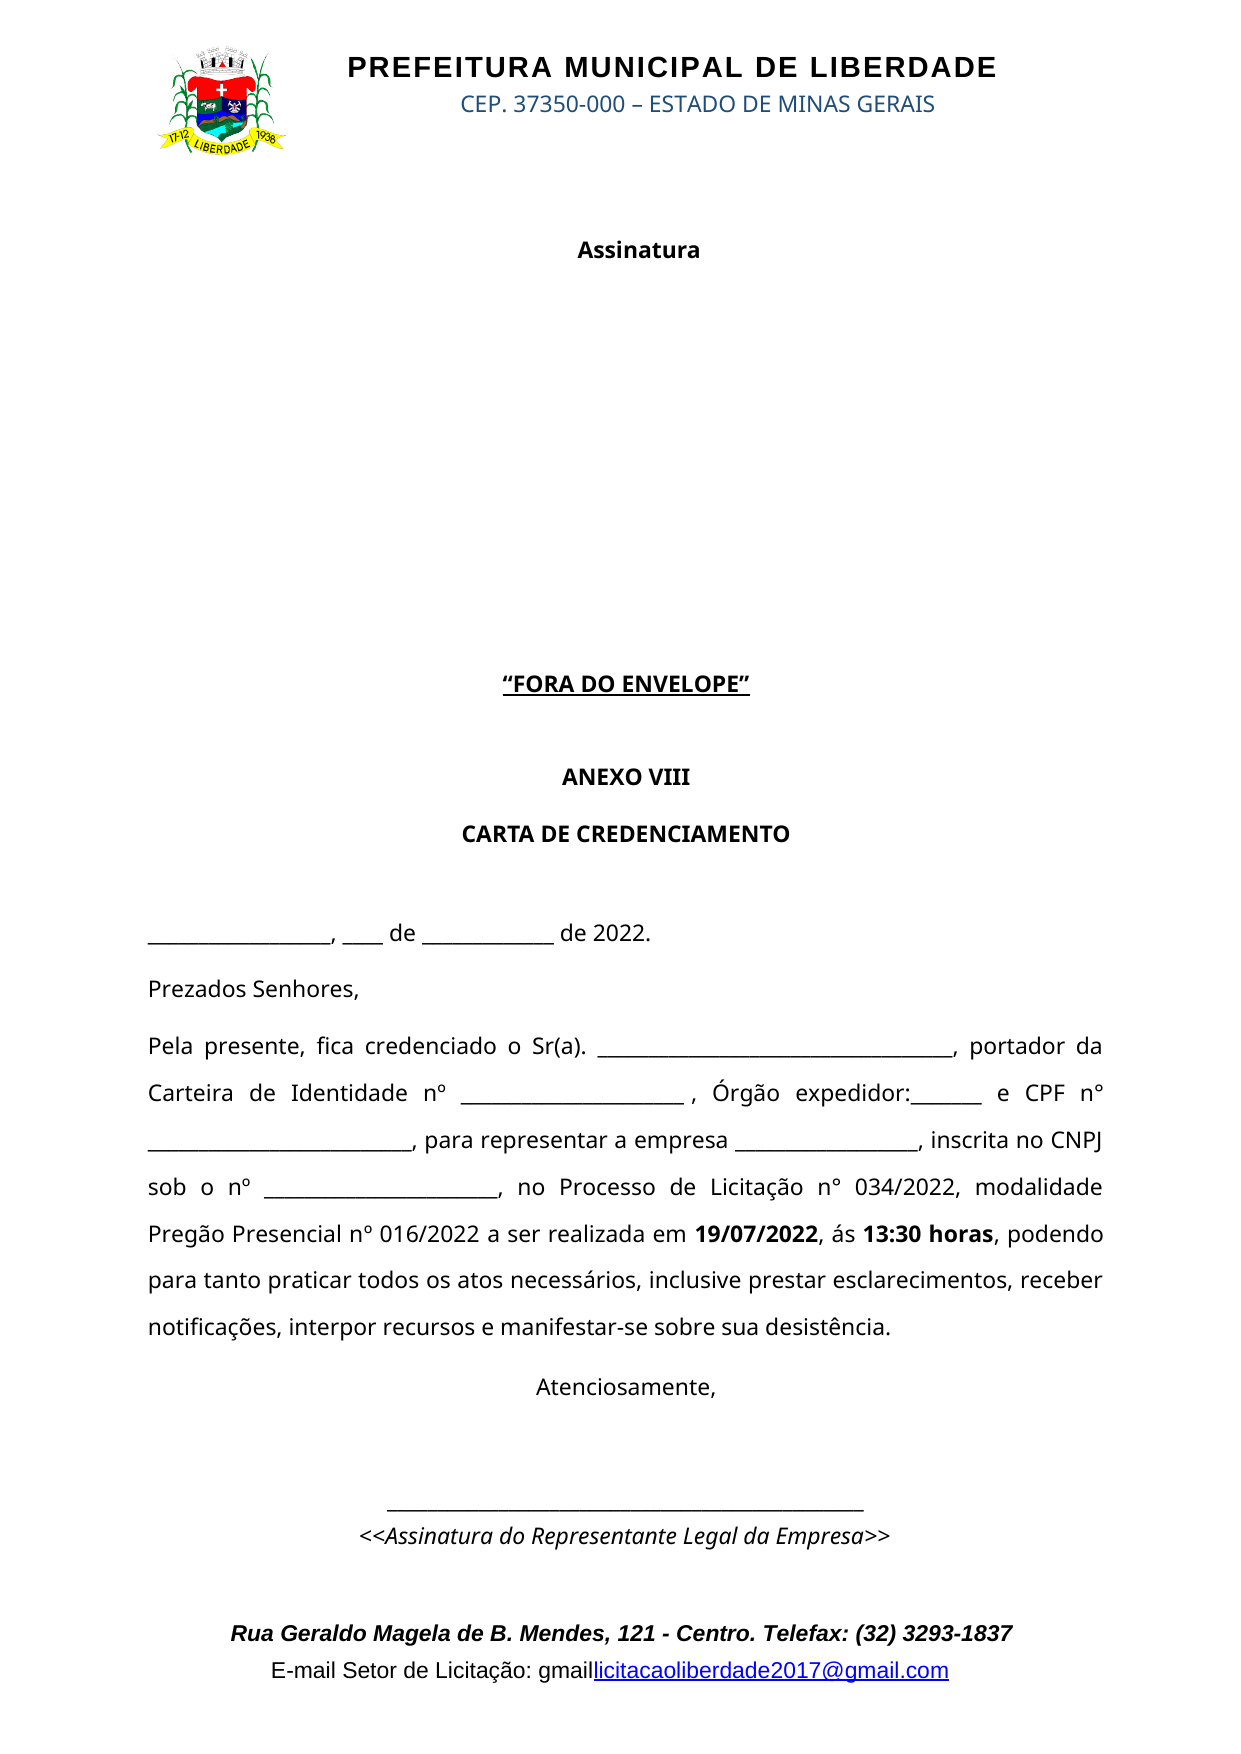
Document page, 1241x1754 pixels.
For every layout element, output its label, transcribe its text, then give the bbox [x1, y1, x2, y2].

title ANEXO VIII [148, 761, 1104, 793]
text _______________________________________________ <<Assinatura do Representante Legal da Empresa>> [148, 1484, 1104, 1551]
text __________________, ____ de _____________ de 2022. [148, 917, 1104, 948]
text Atenciosamente, [148, 1371, 1104, 1402]
title “FORA DO ENVELOPE” [148, 668, 1104, 699]
subtitle Assinatura [185, 234, 1093, 266]
text Pela presente, fica credenciado o Sr(a). ___________________________________, portador da Carteira de Identidade nº ______________________ , Órgão expedidor:_______ e CPF n° __________________________, para representar a empresa __________________, inscrita no CNPJ sob o nº _______________________, no Processo de Licitação n° 034/2022, modalidade Pregão Presencial nº 016/2022 a ser realizada em 19/07/2022, ás 13:30 horas, podendo para tanto praticar todos os atos necessários, inclusive prestar esclarecimentos, receber notificações, interpor recursos e manifestar-se sobre sua desistência. [148, 1030, 1104, 1343]
subtitle CARTA DE CREDENCIAMENTO [148, 818, 1104, 849]
text Prezados Senhores, [148, 973, 1104, 1004]
